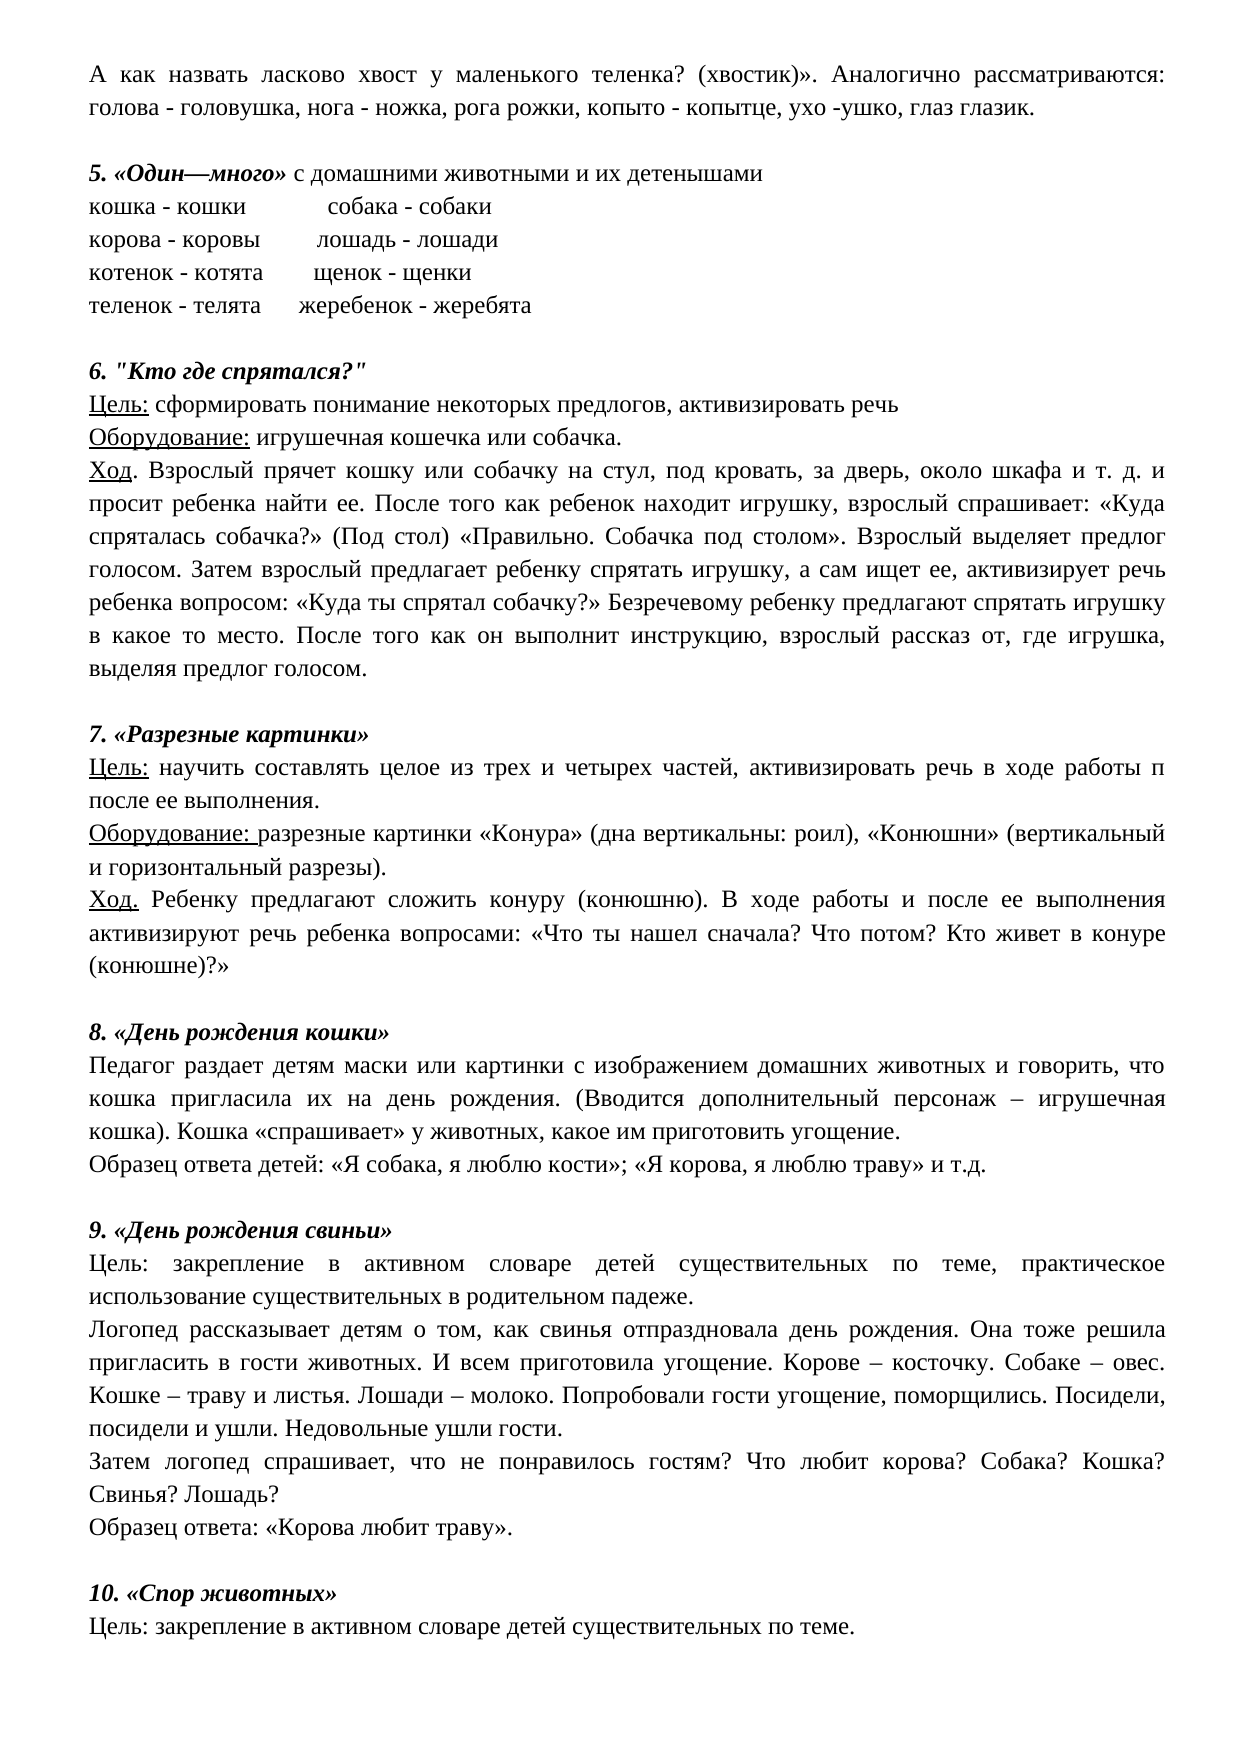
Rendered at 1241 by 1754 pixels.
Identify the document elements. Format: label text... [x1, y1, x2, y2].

text 10. «Спор животных» [89, 1578, 1167, 1607]
text корова - коровы лошадь - лошади [89, 224, 1167, 253]
text 5. «Один—много» с домашними животными и их детенышами [89, 158, 1167, 187]
text Затем логопед спрашивает, что не понравилось гостям? Что любит корова? Собака? Кошка? Свинья? Лошадь? [89, 1446, 1167, 1508]
text Цель: закрепление в активном словаре детей существительных по теме, практическое использование существительных в родительном падеже. [89, 1248, 1167, 1309]
text Педагог раздает детям маски или картинки с изображением домашних животных и говорить, что кошка пригласила их на день рождения. (Вводится дополнительный персонаж – игрушечная кошка). Кошка «спрашивает» у животных, какое им приготовить угощение. [89, 1050, 1167, 1144]
text 6. "Кто где спрятался?" [89, 356, 1167, 385]
text кошка - кошки собака - собаки [89, 191, 1167, 220]
text Ход. Ребенку предлагают сложить конуру (конюшню). В ходе работы и после ее выполнения активизируют речь ребенка вопросами: «Что ты нашел сначала? Что потом? Кто живет в конуре (конюшне)?» [89, 884, 1167, 979]
text Цель: сформировать понимание некоторых предлогов, активизировать речь [89, 389, 1167, 418]
text Ход. Взрослый прячет кошку или собачку на стул, под кровать, за дверь, около шкафа и т. д. и просит ребенка найти ее. После того как ребенок находит игрушку, взрослый спрашивает: «Куда спряталась собачка?» (Под стол) «Правильно. Собачка под столом». Взрослый выделяет предлог голосом. Затем взрослый предлагает ребенку спрятать игрушку, а сам ищет ее, активизирует речь ребенка вопросом: «Куда ты спрятал собачку?» Безречевому ребенку предлагают спрятать игрушку в какое то место. После того как он выполнит инструкцию, взрослый рассказ от, где игрушка, выделяя предлог голосом. [89, 455, 1167, 682]
text теленок - телята жеребенок - жеребята [89, 290, 1167, 319]
text Цель: научить составлять целое из трех и четырех частей, активизировать речь в ходе работы п после ее выполнения. [89, 752, 1167, 814]
text 8. «День рождения кошки» [89, 1017, 1167, 1045]
text 7. «Разрезные картинки» [89, 719, 1167, 748]
text Образец ответа детей: «Я собака, я люблю кости»; «Я корова, я люблю траву» и т.д. [89, 1149, 1167, 1177]
text Цель: закрепление в активном словаре детей существительных по теме. [89, 1611, 1167, 1640]
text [89, 59, 1167, 121]
text Оборудование: игрушечная кошечка или собачка. [89, 422, 1167, 451]
text Логопед рассказывает детям о том, как свинья отпраздновала день рождения. Она тоже решила пригласить в гости животных. И всем приготовила угощение. Корове – косточку. Собаке – овес. Кошке – траву и листья. Лошади – молоко. Попробовали гости угощение, поморщились. Посидели, посидели и ушли. Недовольные ушли гости. [89, 1314, 1167, 1442]
text 9. «День рождения свиньи» [89, 1215, 1167, 1243]
text Оборудование: разрезные картинки «Конура» (дна вертикальны: роил), «Конюшни» (вертикальный и горизонтальный разрезы). [89, 818, 1167, 880]
text котенок - котята щенок - щенки [89, 257, 1167, 286]
text Образец ответа: «Корова любит траву». [89, 1512, 1167, 1541]
